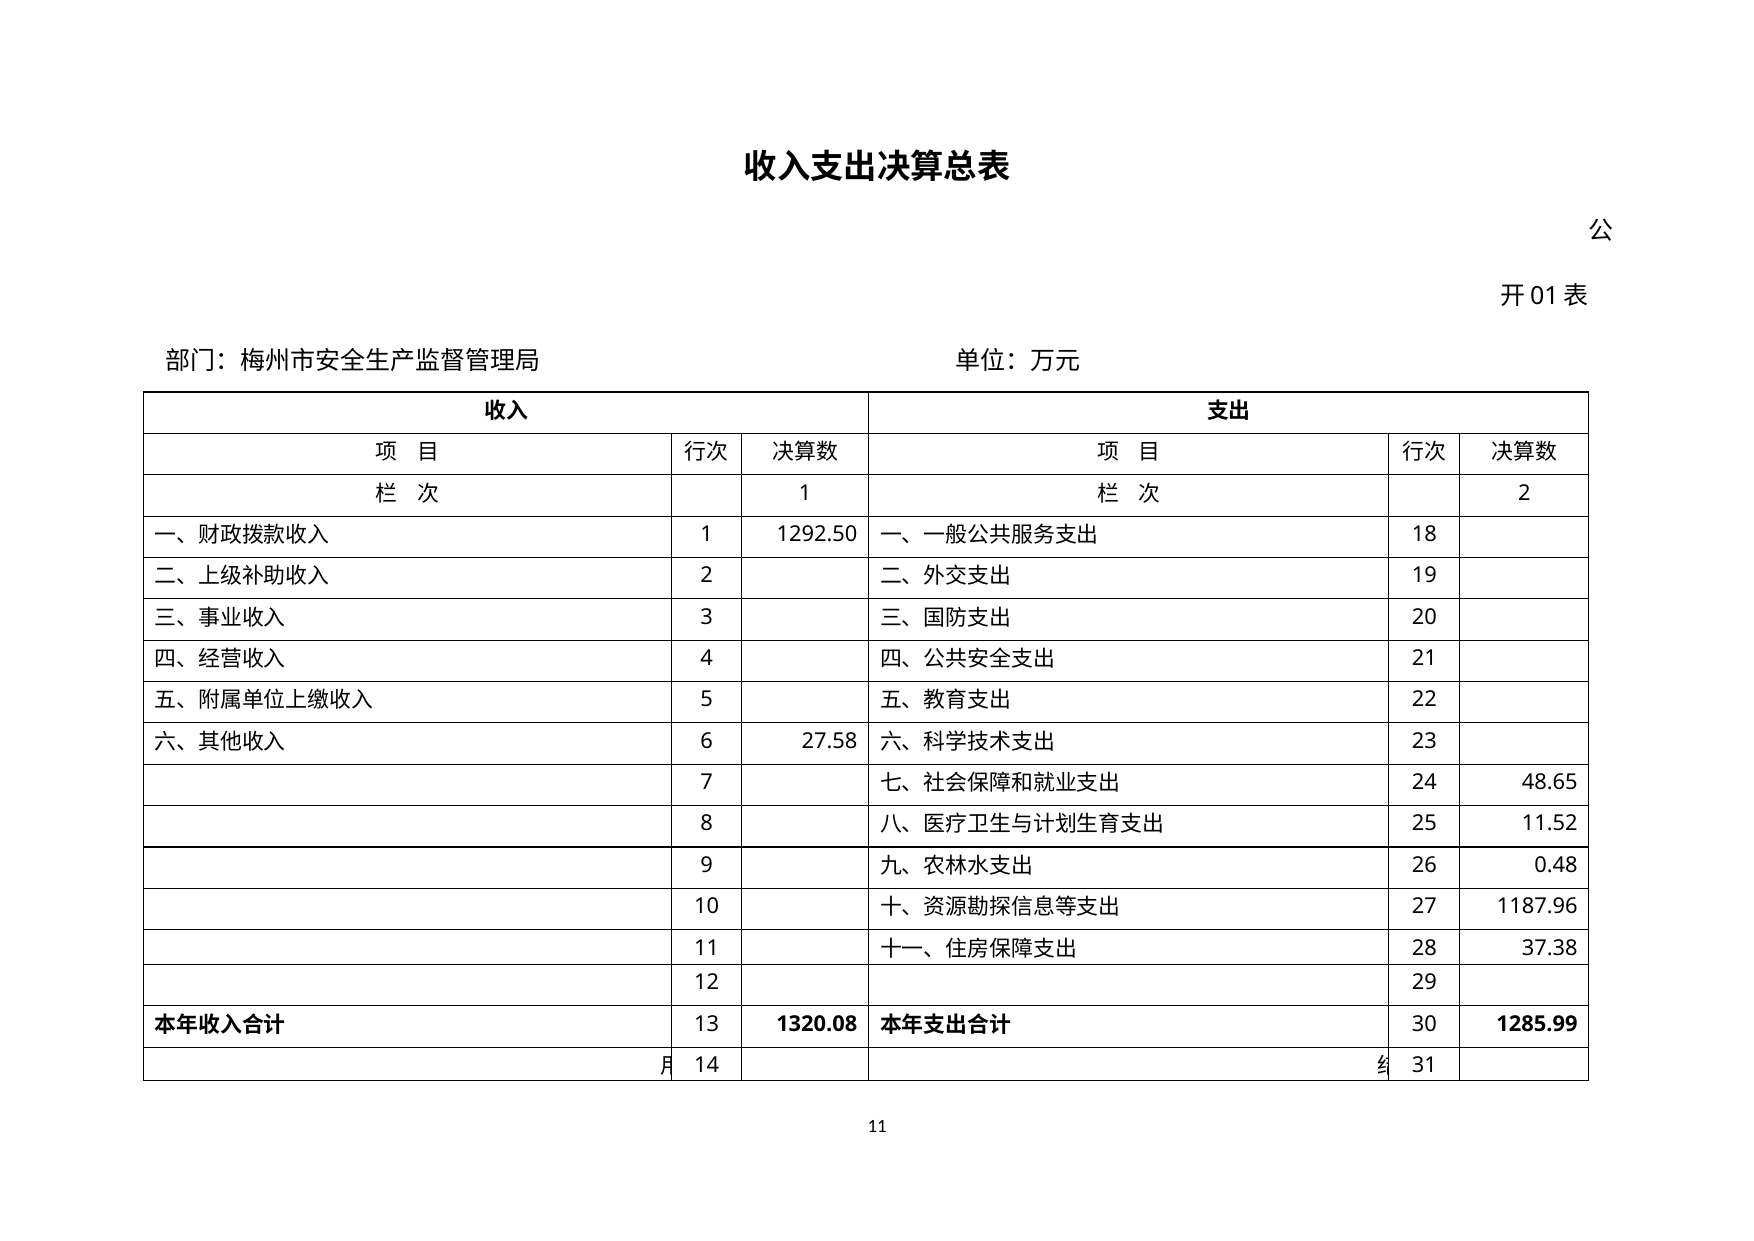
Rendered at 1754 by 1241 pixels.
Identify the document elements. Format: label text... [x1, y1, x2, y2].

table_cell [1460, 723, 1588, 764]
table_cell 1 [672, 517, 741, 557]
table_cell [1460, 517, 1588, 557]
table_cell 3 [672, 599, 741, 639]
table_cell [144, 806, 671, 846]
table_cell 十一、住房保障支出 [869, 930, 1388, 964]
table_cell 三、国防支出 [869, 599, 1388, 639]
table_cell 6 [672, 723, 741, 764]
table_cell 23 [1389, 723, 1459, 764]
table_cell 12 [672, 965, 741, 1005]
table_cell 8 [672, 806, 741, 846]
table_cell 四、经营收入 [144, 641, 671, 681]
table_cell 十、资源勘探信息等支出 [869, 889, 1388, 929]
table_cell 栏 次 [144, 475, 671, 516]
table_cell [1460, 641, 1588, 681]
table_cell [144, 765, 671, 805]
table_cell 栏 次 [869, 475, 1388, 516]
table_cell 18 [1389, 517, 1459, 557]
table_cell 四、公共安全支出 [869, 641, 1388, 681]
table_cell 19 [1389, 558, 1459, 598]
text 收入支出决算总表 [165, 131, 1588, 196]
table_cell 22 [1389, 682, 1459, 722]
table_cell [742, 765, 868, 805]
table_cell [1460, 599, 1588, 639]
table_cell 14 [672, 1048, 741, 1080]
table_cell [742, 641, 868, 681]
table_cell 0.48 [1460, 848, 1588, 888]
table_cell [1460, 682, 1588, 722]
table_cell 结余分配 [869, 1048, 1388, 1080]
table_cell 13 [672, 1006, 741, 1047]
table_cell 六、其他收入 [144, 723, 671, 764]
table_cell 二、上级补助收入 [144, 558, 671, 598]
table_cell 2 [1460, 475, 1588, 516]
table_cell [1460, 1048, 1588, 1080]
table_cell [1460, 965, 1588, 1005]
table_cell 11 [672, 930, 741, 964]
table_cell 48.65 [1460, 765, 1588, 805]
text 部门：梅州市安全生产监督管理局 单位：万元 [165, 326, 1588, 391]
table_cell [1460, 558, 1588, 598]
table_cell 7 [672, 765, 741, 805]
table_cell 10 [672, 889, 741, 929]
table_cell 30 [1389, 1006, 1459, 1047]
table_cell 1320.08 [742, 1006, 868, 1047]
table_cell [144, 889, 671, 929]
table_cell [742, 965, 868, 1005]
table_cell 37.38 [1460, 930, 1588, 964]
table_cell [742, 889, 868, 929]
table_cell 9 [672, 848, 741, 888]
table_cell [742, 682, 868, 722]
table_cell 5 [672, 682, 741, 722]
text 公开01表 [165, 196, 1588, 326]
table_cell 一、一般公共服务支出 [869, 517, 1388, 557]
table_cell 20 [1389, 599, 1459, 639]
table_cell 一、财政拨款收入 [144, 517, 671, 557]
table_cell 行次 [672, 434, 741, 474]
table_cell 1187.96 [1460, 889, 1588, 929]
table_cell 26 [1389, 848, 1459, 888]
table_cell 31 [1389, 1048, 1459, 1080]
table_cell 25 [1389, 806, 1459, 846]
table_cell 4 [672, 641, 741, 681]
table_cell 决算数 [1460, 434, 1588, 474]
table_cell 29 [1389, 965, 1459, 1005]
table_cell 七、社会保障和就业支出 [869, 765, 1388, 805]
table_cell 27 [1389, 889, 1459, 929]
table_cell [742, 599, 868, 639]
table_cell 27.58 [742, 723, 868, 764]
table_cell 五、教育支出 [869, 682, 1388, 722]
table_cell 三、事业收入 [144, 599, 671, 639]
table_cell 九、农林水支出 [869, 848, 1388, 888]
table_cell [742, 1048, 868, 1080]
table_cell [1389, 475, 1459, 516]
table_cell [869, 965, 1388, 1005]
table_cell 1 [742, 475, 868, 516]
table_cell 八、医疗卫生与计划生育支出 [869, 806, 1388, 846]
table_cell 行次 [1389, 434, 1459, 474]
table_cell 项 目 [144, 434, 671, 474]
table_cell [742, 930, 868, 964]
table_cell 24 [1389, 765, 1459, 805]
table_cell 决算数 [742, 434, 868, 474]
table_cell 21 [1389, 641, 1459, 681]
table_cell 28 [1389, 930, 1459, 964]
table_cell 1292.50 [742, 517, 868, 557]
table_cell [672, 475, 741, 516]
table_cell 1285.99 [1460, 1006, 1588, 1047]
table_cell 五、附属单位上缴收入 [144, 682, 671, 722]
table_cell 本年收入合计 [144, 1006, 671, 1047]
table_cell 2 [672, 558, 741, 598]
table_cell [144, 848, 671, 888]
table_cell 二、外交支出 [869, 558, 1388, 598]
table_cell [742, 806, 868, 846]
table_cell 本年支出合计 [869, 1006, 1388, 1047]
table_header 支出 [869, 393, 1588, 433]
table_cell [742, 558, 868, 598]
table_cell 用事业基金弥补收支差额 [144, 1048, 671, 1080]
table_cell [144, 930, 671, 964]
table_cell 六、科学技术支出 [869, 723, 1388, 764]
table_cell 项 目 [869, 434, 1388, 474]
table_cell [144, 965, 671, 1005]
table_cell [742, 848, 868, 888]
table_header 收入 [144, 393, 868, 433]
table_cell 11.52 [1460, 806, 1588, 846]
